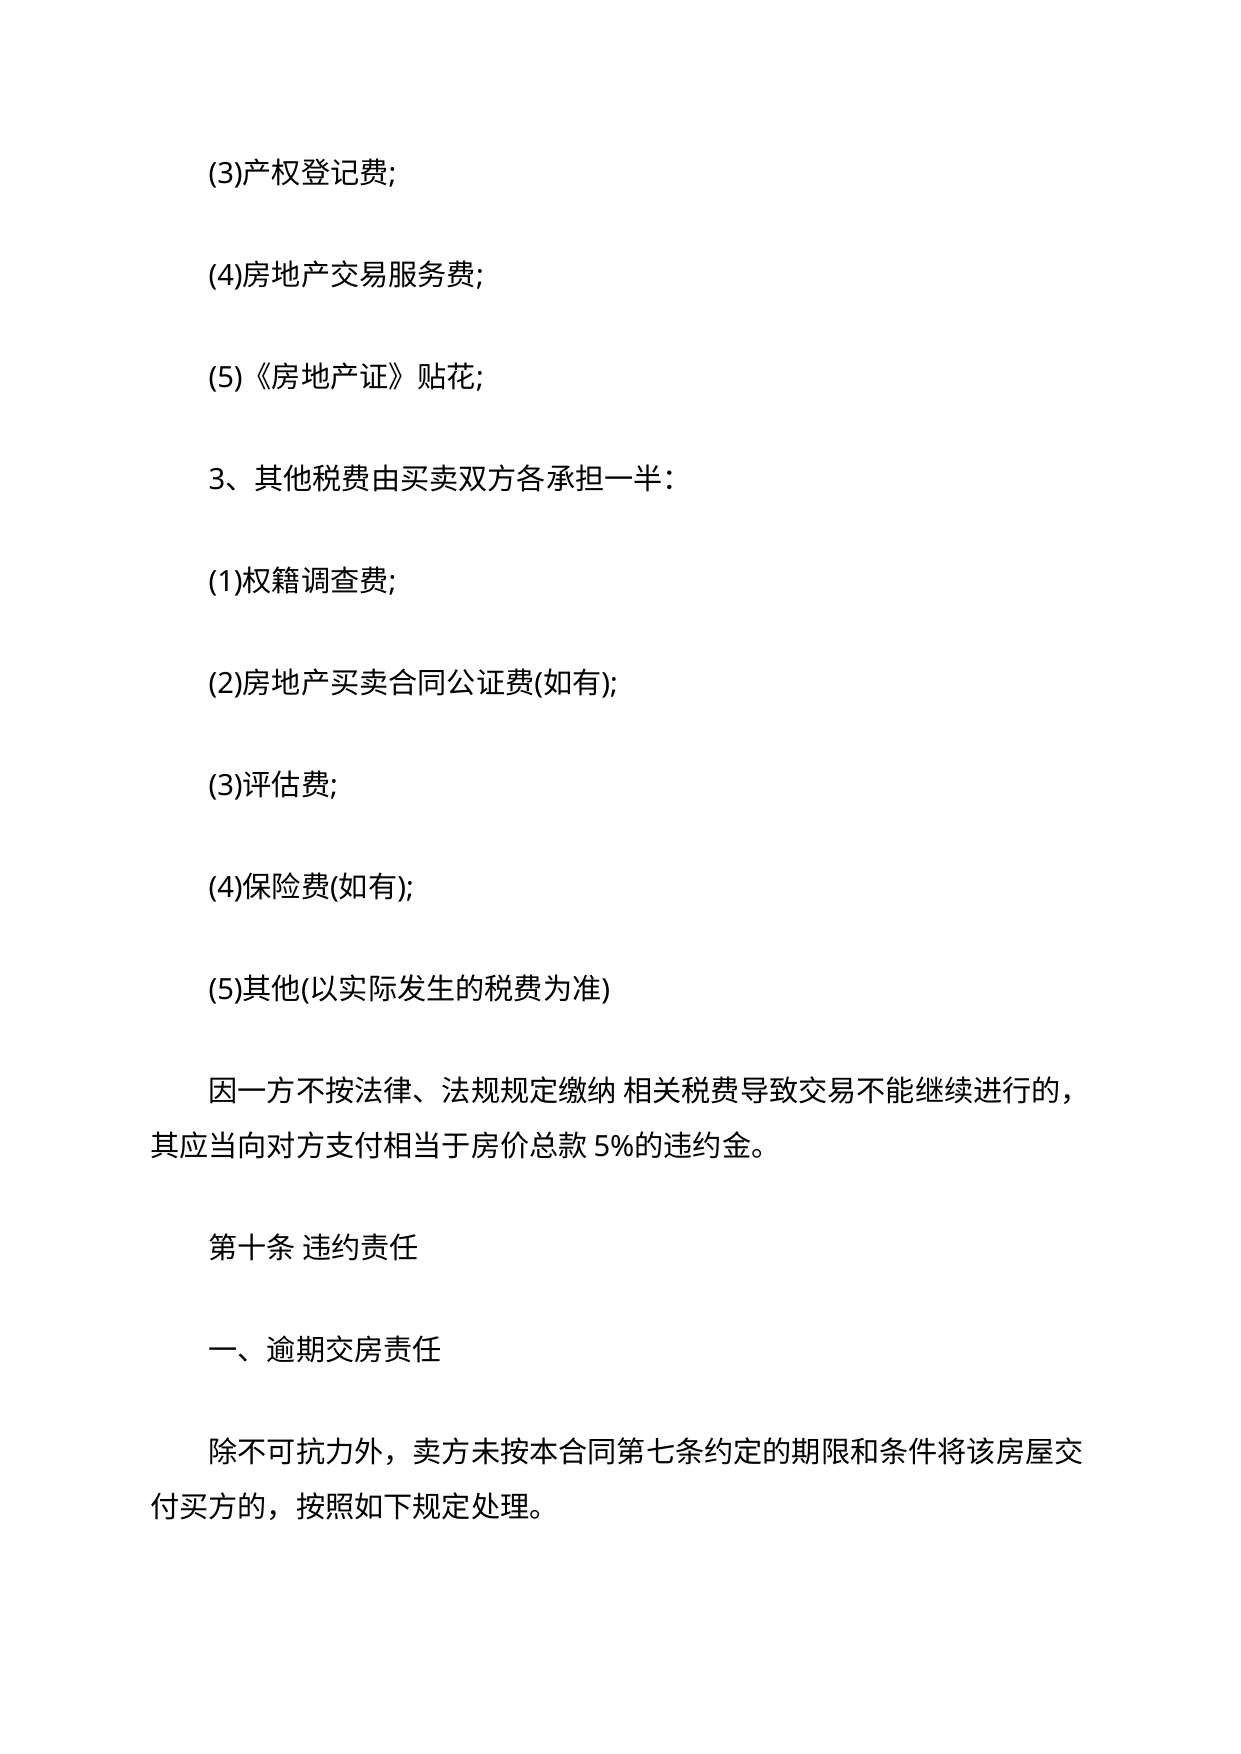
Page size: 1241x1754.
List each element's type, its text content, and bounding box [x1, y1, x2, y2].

text (5)其他(以实际发生的税费为准) [150, 966, 1090, 1008]
text (3)产权登记费; [150, 150, 1090, 192]
text (4)房地产交易服务费; [150, 252, 1090, 294]
text 因一方不按法律、法规规定缴纳 相关税费导致交易不能继续进行的，其应当向对方支付相当于房价总款5%的违约金。 [150, 1068, 1090, 1165]
text 第十条 违约责任 [150, 1225, 1090, 1267]
text 除不可抗力外，卖方未按本合同第七条约定的期限和条件将该房屋交付买方的，按照如下规定处理。 [150, 1428, 1090, 1525]
text (4)保险费(如有); [150, 864, 1090, 906]
text 一、逾期交房责任 [150, 1326, 1090, 1369]
text 3、其他税费由买卖双方各承担一半： [150, 456, 1090, 498]
text (1)权籍调查费; [150, 558, 1090, 600]
text (2)房地产买卖合同公证费(如有); [150, 660, 1090, 702]
text (5)《房地产证》贴花; [150, 354, 1090, 396]
text (3)评估费; [150, 762, 1090, 804]
